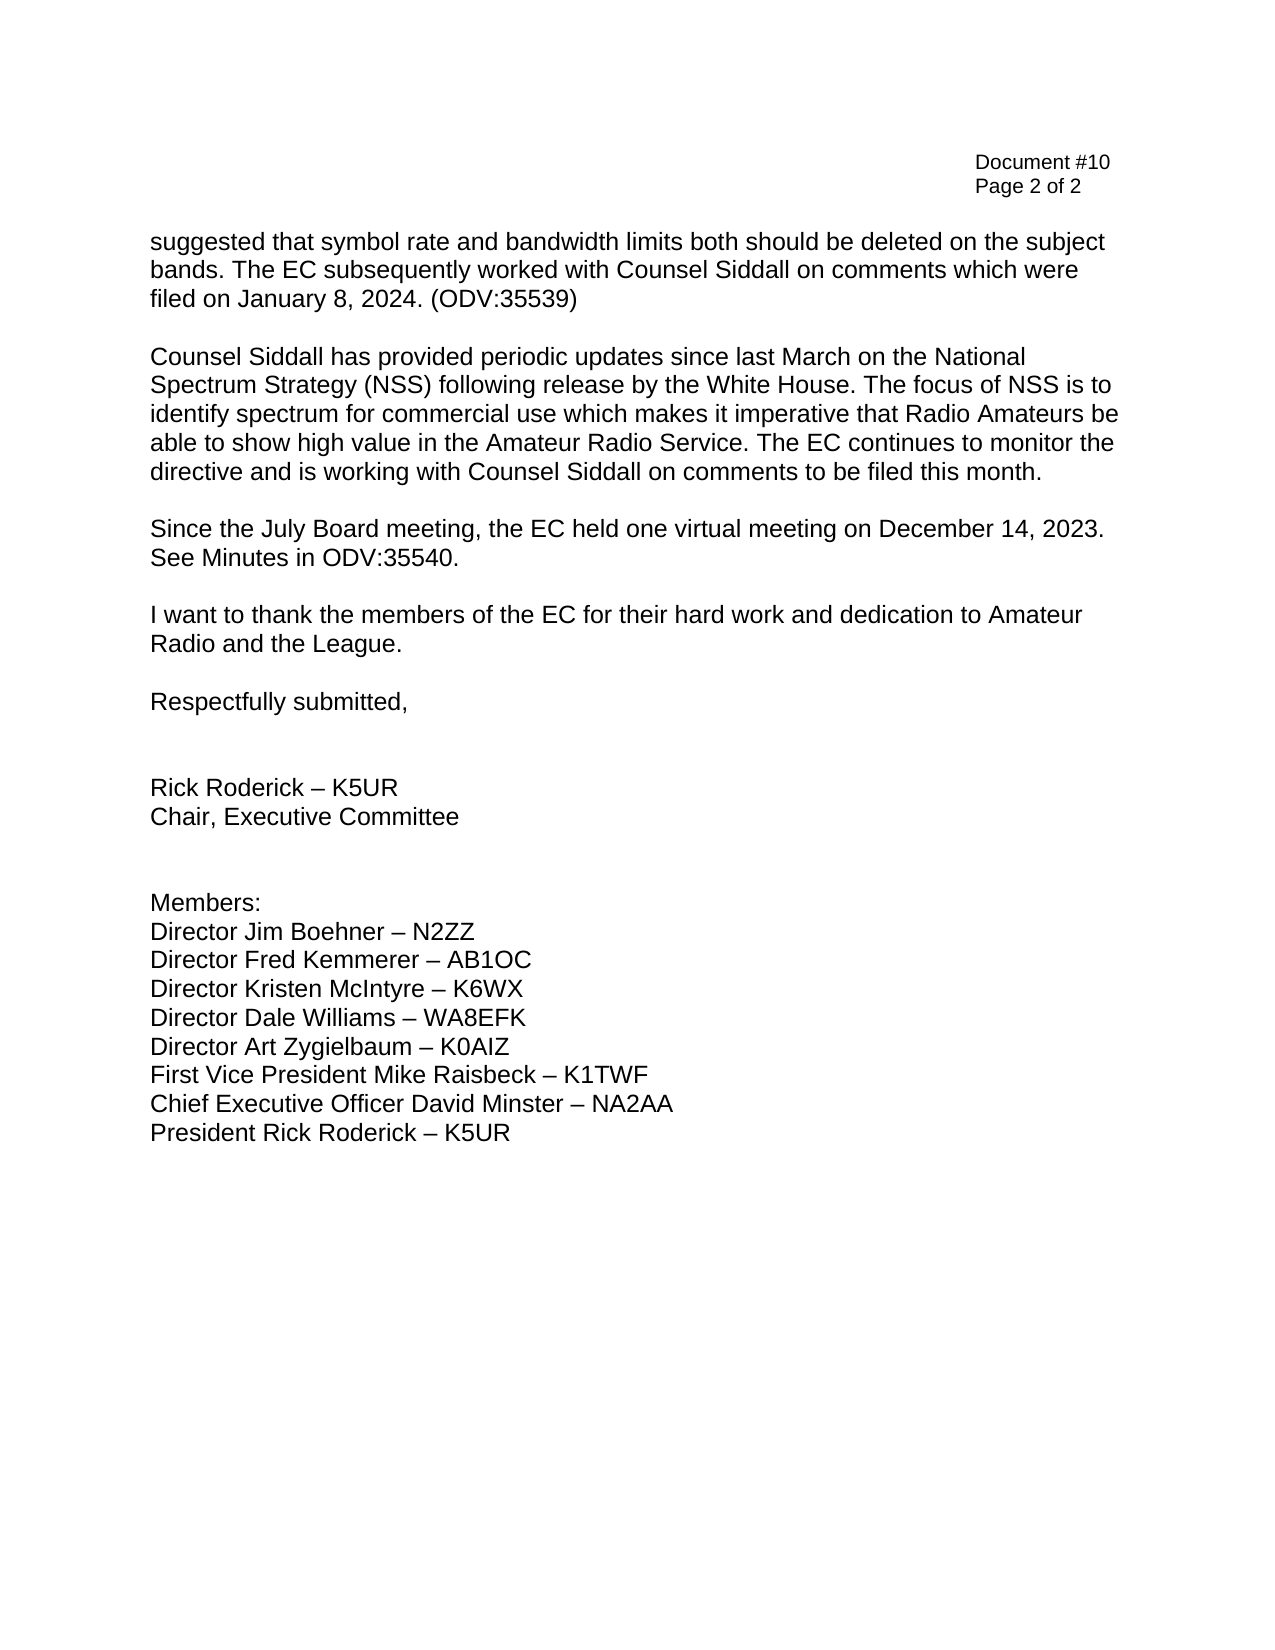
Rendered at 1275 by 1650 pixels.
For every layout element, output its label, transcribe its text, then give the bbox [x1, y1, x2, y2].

text Director Jim Boehner – N2ZZ [150, 917, 1125, 945]
text Since the July Board meeting, the EC held one virtual meeting on December 14, 2023. See Minutes in ODV:35540. [150, 514, 1125, 572]
text Rick Roderick – K5UR [150, 773, 1125, 802]
text suggested that symbol rate and bandwidth limits both should be deleted on the subject bands. The EC subsequently worked with Counsel Siddall on comments which were filed on January 8, 2024. (ODV:35539) [150, 227, 1125, 313]
text Director Fred Kemmerer – AB1OC [150, 945, 1125, 974]
text Document #10 [150, 150, 1125, 174]
text Director Kristen McIntyre – K6WX [150, 974, 1125, 1003]
text Respectfully submitted, [150, 687, 1125, 715]
text Chief Executive Officer David Minster – NA2AA [150, 1089, 1125, 1118]
text Director Dale Williams – WA8EFK [150, 1003, 1125, 1032]
text First Vice President Mike Raisbeck – K1TWF [150, 1060, 1125, 1089]
text Page 2 of 2 [150, 174, 1125, 198]
text President Rick Roderick – K5UR [150, 1118, 1125, 1147]
text Counsel Siddall has provided periodic updates since last March on the National Spectrum Strategy (NSS) following release by the White House. The focus of NSS is to identify spectrum for commercial use which makes it imperative that Radio Amateurs be able to show high value in the Amateur Radio Service. The EC continues to monitor the directive and is working with Counsel Siddall on comments to be filed this month. [150, 342, 1125, 485]
text I want to thank the members of the EC for their hard work and dedication to Amateur Radio and the League. [150, 600, 1125, 658]
text Director Art Zygielbaum – K0AIZ [150, 1032, 1125, 1060]
text Chair, Executive Committee [150, 802, 1125, 830]
text Members: [150, 888, 1125, 917]
